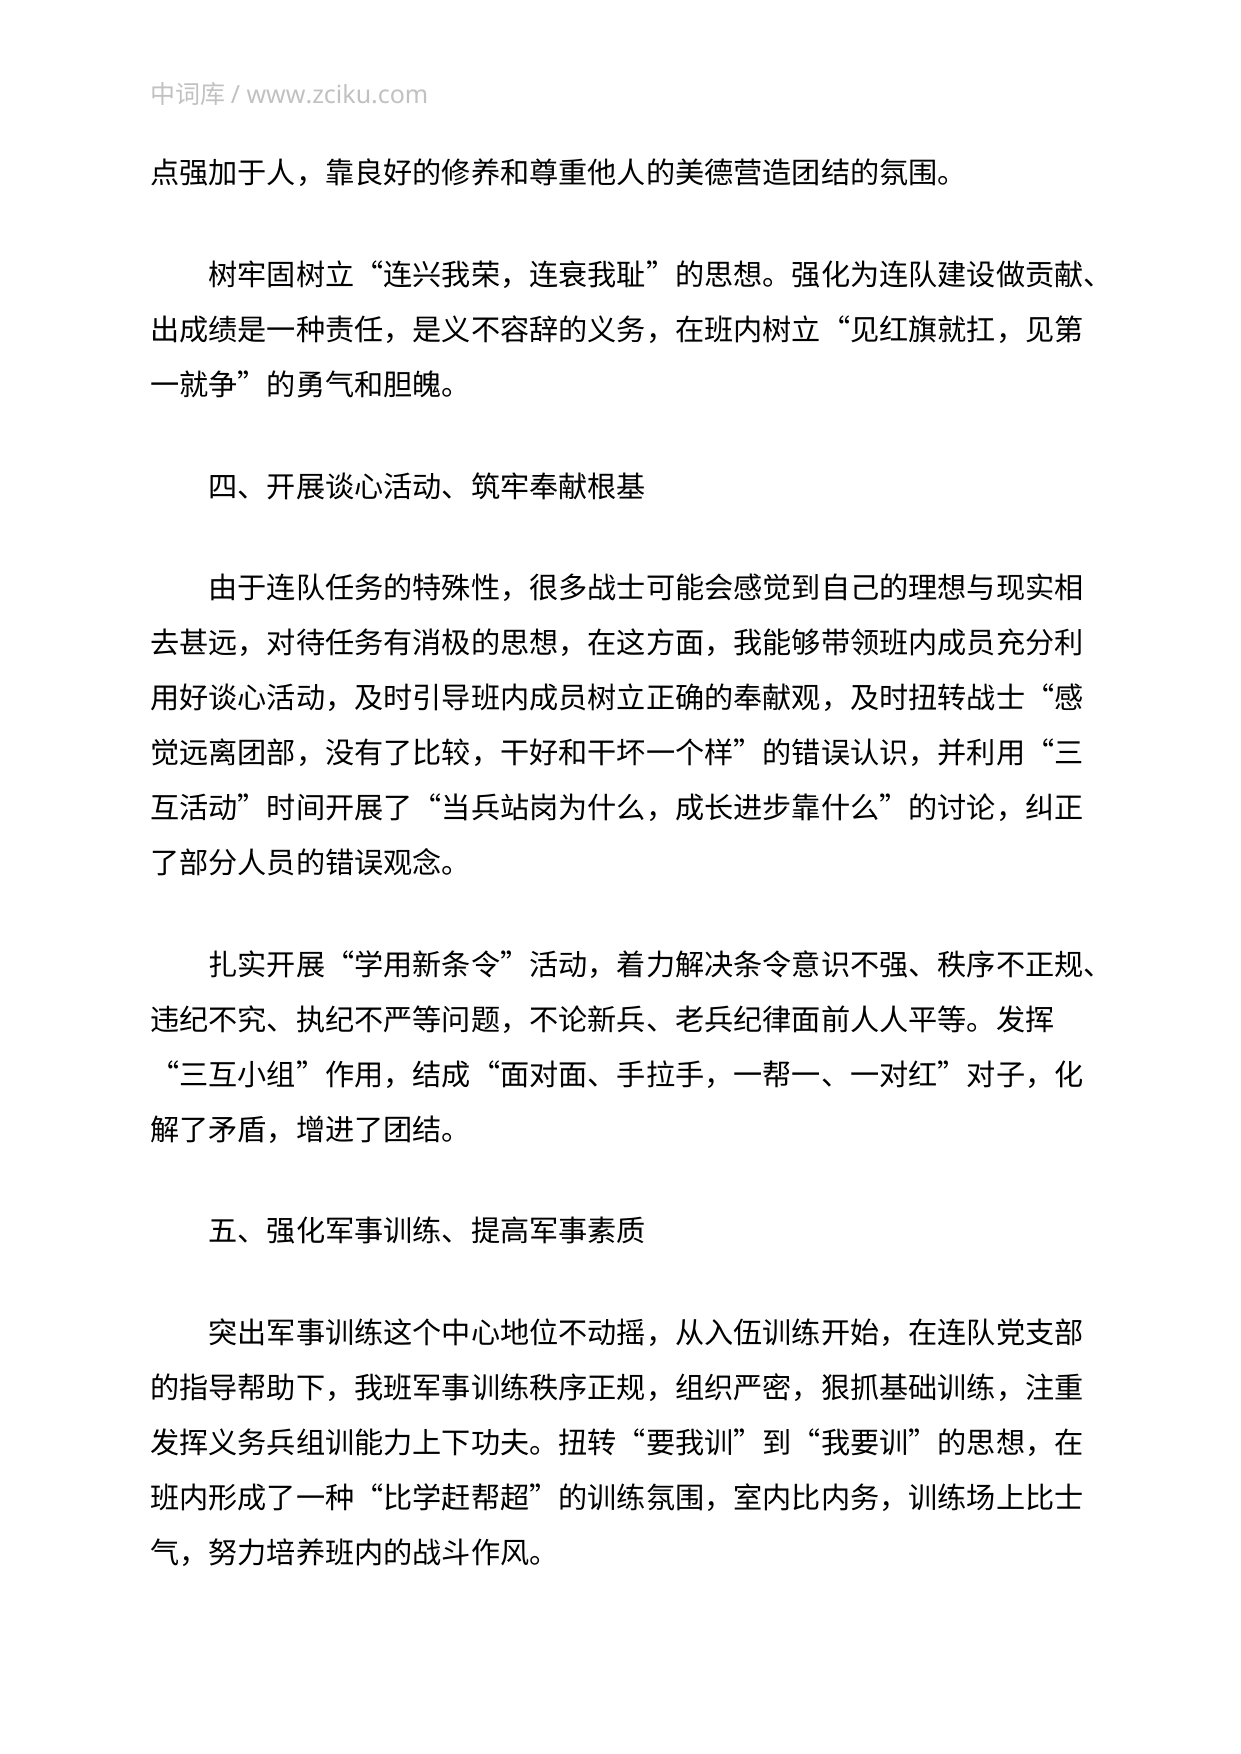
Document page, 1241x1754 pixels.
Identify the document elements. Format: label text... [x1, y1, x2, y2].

text 五、强化军事训练、提高军事素质 [150, 1208, 1090, 1250]
text 扎实开展“学用新条令”活动，着力解决条令意识不强、秩序不正规、违纪不究、执纪不严等问题，不论新兵、老兵纪律面前人人平等。发挥“三互小组”作用，结成“面对面、手拉手，一帮一、一对红”对子，化解了矛盾，增进了团结。 [150, 941, 1090, 1148]
text 四、开展谈心活动、筑牢奉献根基 [150, 463, 1090, 506]
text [150, 150, 1090, 192]
text 树牢固树立“连兴我荣，连衰我耻”的思想。强化为连队建设做贡献、出成绩是一种责任，是义不容辞的义务，在班内树立“见红旗就扛，见第一就争”的勇气和胆魄。 [150, 252, 1090, 404]
text 由于连队任务的特殊性，很多战士可能会感觉到自己的理想与现实相去甚远，对待任务有消极的思想，在这方面，我能够带领班内成员充分利用好谈心活动，及时引导班内成员树立正确的奉献观，及时扭转战士“感觉远离团部，没有了比较，干好和干坏一个样”的错误认识，并利用“三互活动”时间开展了“当兵站岗为什么，成长进步靠什么”的讨论，纠正了部分人员的错误观念。 [150, 565, 1090, 882]
text 突出军事训练这个中心地位不动摇，从入伍训练开始，在连队党支部的指导帮助下，我班军事训练秩序正规，组织严密，狠抓基础训练，注重发挥义务兵组训能力上下功夫。扭转“要我训”到“我要训”的思想，在班内形成了一种“比学赶帮超”的训练氛围，室内比内务，训练场上比士气，努力培养班内的战斗作风。 [150, 1309, 1090, 1571]
